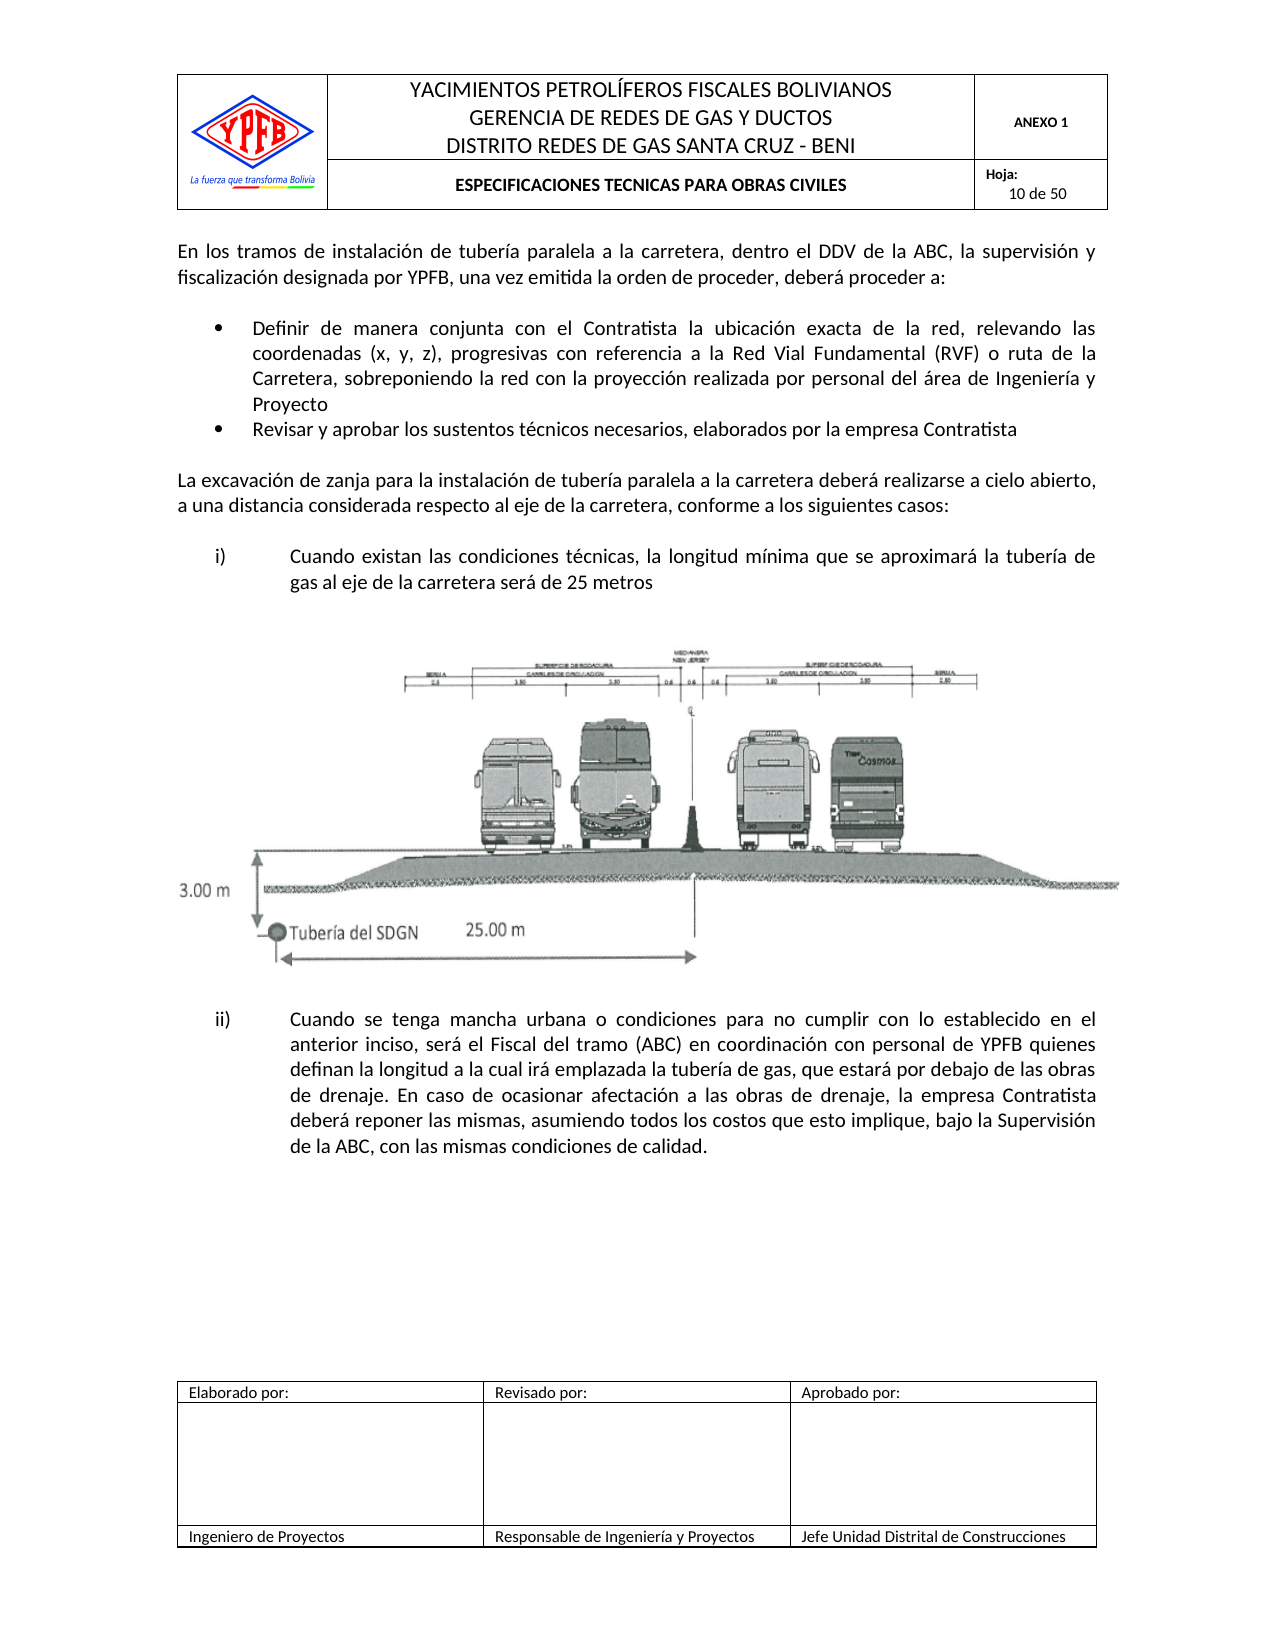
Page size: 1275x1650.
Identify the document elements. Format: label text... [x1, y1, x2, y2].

list Cuando existan las condiciones técnicas, la longitud mínima que se aproximará la tubería de gas al eje de la carretera será de 25 metros [215, 543, 1098, 594]
list Cuando se tenga mancha urbana o condiciones para no cumplir con lo establecido en el anterior inciso, será el Fiscal del tramo (ABC) en coordinación con personal de YPFB quienes definan la longitud a la cual irá emplazada la tubería de gas, que estará por debajo de las obras de drenaje. En caso de ocasionar afectación a las obras de drenaje, la empresa Contratista deberá reponer las mismas, asumiendo todos los costos que esto implique, bajo la Supervisión de la ABC, con las mismas condiciones de calidad. [215, 1006, 1098, 1158]
text En los tramos de instalación de tubería paralela a la carretera, dentro el DDV de la ABC, la supervisión y fiscalización designada por YPFB, una vez emitida la orden de proceder, deberá proceder a: [177, 238, 1098, 289]
list Revisar y aprobar los sustentos técnicos necesarios, elaborados por la empresa Contratista [215, 416, 1098, 442]
picture [177, 645, 1122, 981]
picture [188, 89, 316, 194]
text La excavación de zanja para la instalación de tubería paralela a la carretera deberá realizarse a cielo abierto, a una distancia considerada respecto al eje de la carretera, conforme a los siguientes casos: [177, 467, 1098, 518]
list Definir de manera conjunta con el Contratista la ubicación exacta de la red, relevando las coordenadas (x, y, z), progresivas con referencia a la Red Vial Fundamental (RVF) o ruta de la Carretera, sobreponiendo la red con la proyección realizada por personal del área de Ingeniería y Proyecto [215, 315, 1098, 416]
